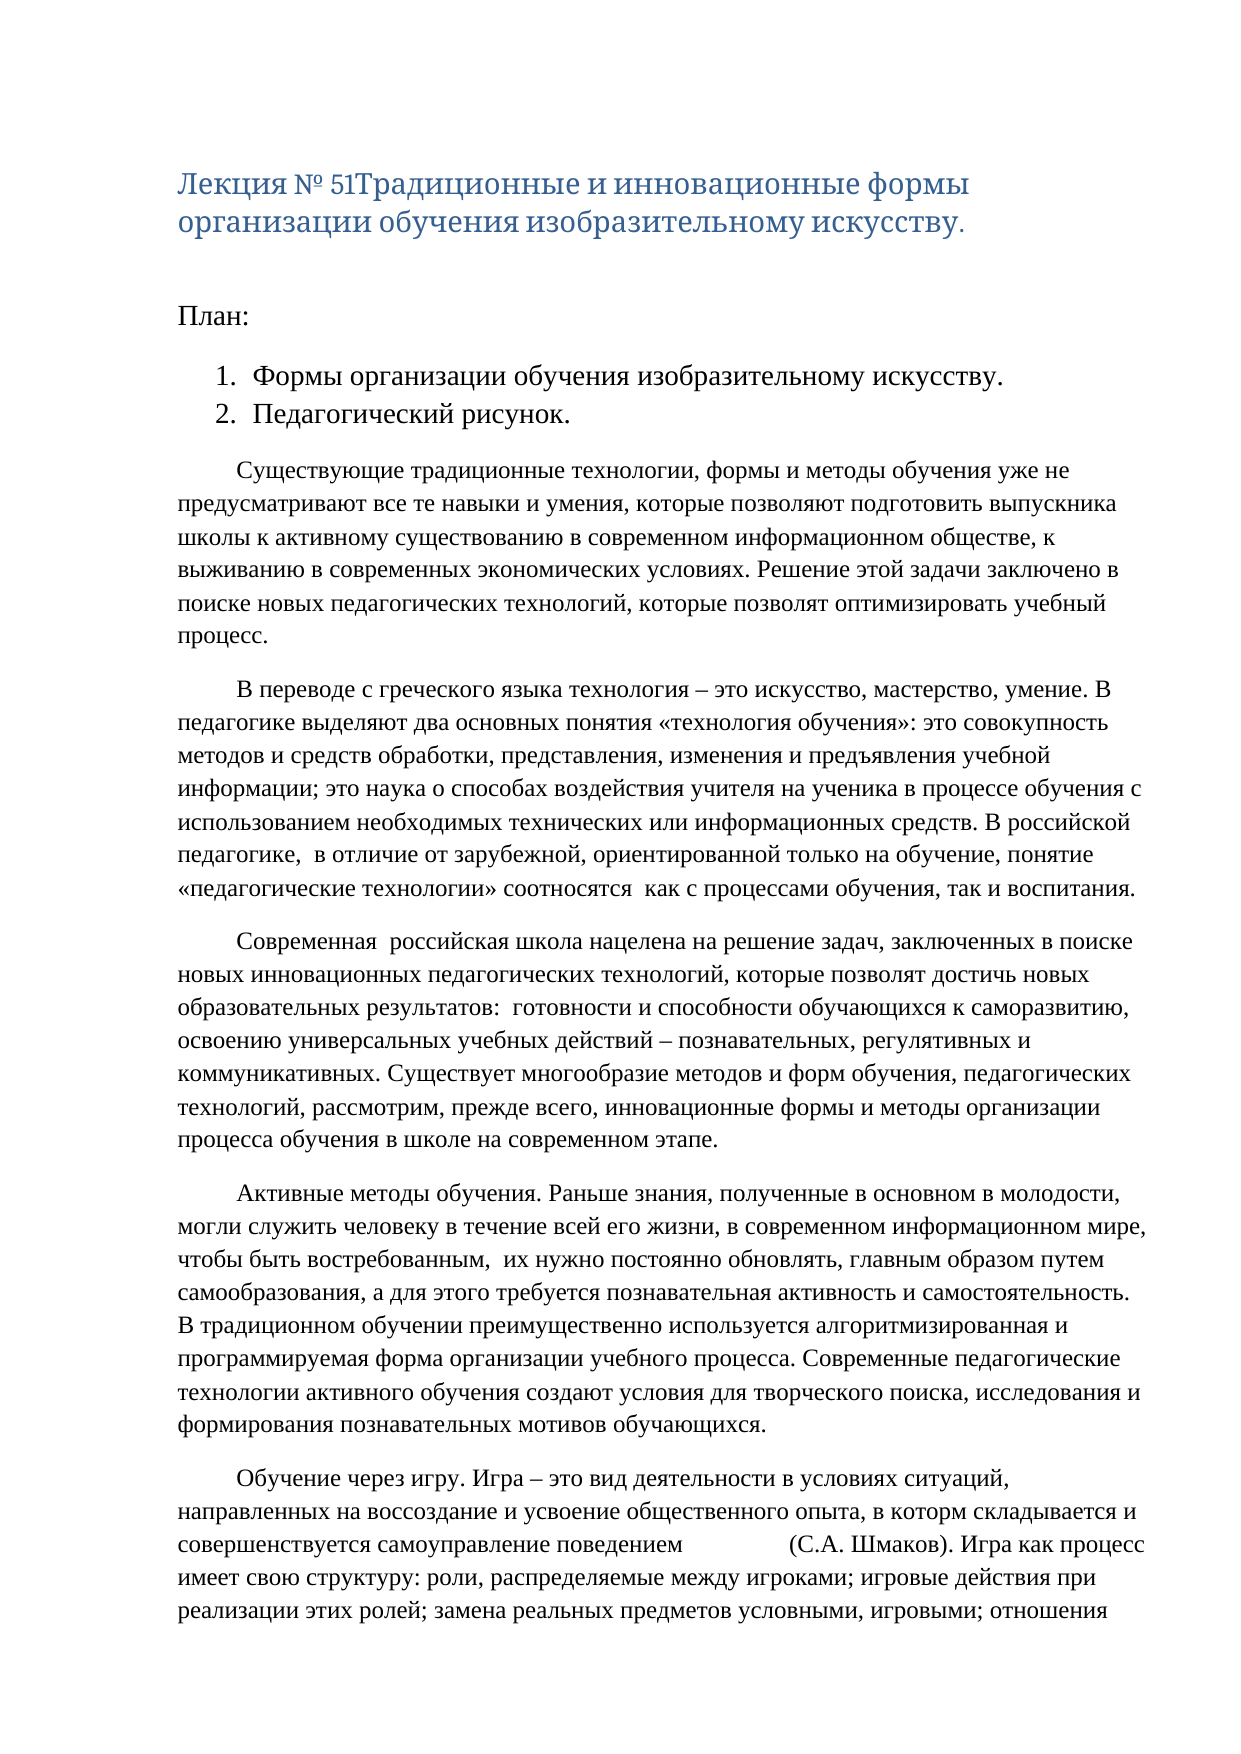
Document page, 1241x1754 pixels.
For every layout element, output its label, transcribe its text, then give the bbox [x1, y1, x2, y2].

list Формы организации обучения изобразительному искусству. [215, 358, 1152, 391]
text План: [177, 298, 1152, 332]
subtitle Лекция № 51Традиционные и инновационные формы организации обучения изобразительному искусству. [177, 168, 1152, 240]
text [177, 1463, 1152, 1624]
text Активные методы обучения. Раньше знания, полученные в основном в молодости, могли служить человеку в течение всей его жизни, в современном информационном мире, чтобы быть востребованным, их нужно постоянно обновлять, главным образом путем самообразования, а для этого требуется познавательная активность и самостоятельность. В традиционном обучении преимущественно используется алгоритмизированная и программируемая форма организации учебного процесса. Современные педагогические технологии активного обучения создают условия для творческого поиска, исследования и формирования познавательных мотивов обучающихся. [177, 1178, 1152, 1438]
list Педагогический рисунок. [215, 396, 1152, 430]
text Современная российская школа нацелена на решение задач, заключенных в поиске новых инновационных педагогических технологий, которые позволят достичь новых образовательных результатов: готовности и способности обучающихся к саморазвитию, освоению универсальных учебных действий – познавательных, регулятивных и коммуникативных. Существует многообразие методов и форм обучения, педагогических технологий, рассмотрим, прежде всего, инновационные формы и методы организации процесса обучения в школе на современном этапе. [177, 926, 1152, 1153]
text В переводе с греческого языка технология – это искусство, мастерство, умение. В педагогике выделяют два основных понятия «технология обучения»: это совокупность методов и средств обработки, представления, изменения и предъявления учебной информации; это наука о способах воздействия учителя на ученика в процессе обучения с использованием необходимых технических или информационных средств. В российской педагогике, в отличие от зарубежной, ориентированной только на обучение, понятие «педагогические технологии» соотносятся как с процессами обучения, так и воспитания. [177, 674, 1152, 901]
text Существующие традиционные технологии, формы и методы обучения уже не предусматривают все те навыки и умения, которые позволяют подготовить выпускника школы к активному существованию в современном информационном обществе, к выживанию в современных экономических условиях. Решение этой задачи заключено в поиске новых педагогических технологий, которые позволят оптимизировать учебный процесс. [177, 456, 1152, 649]
